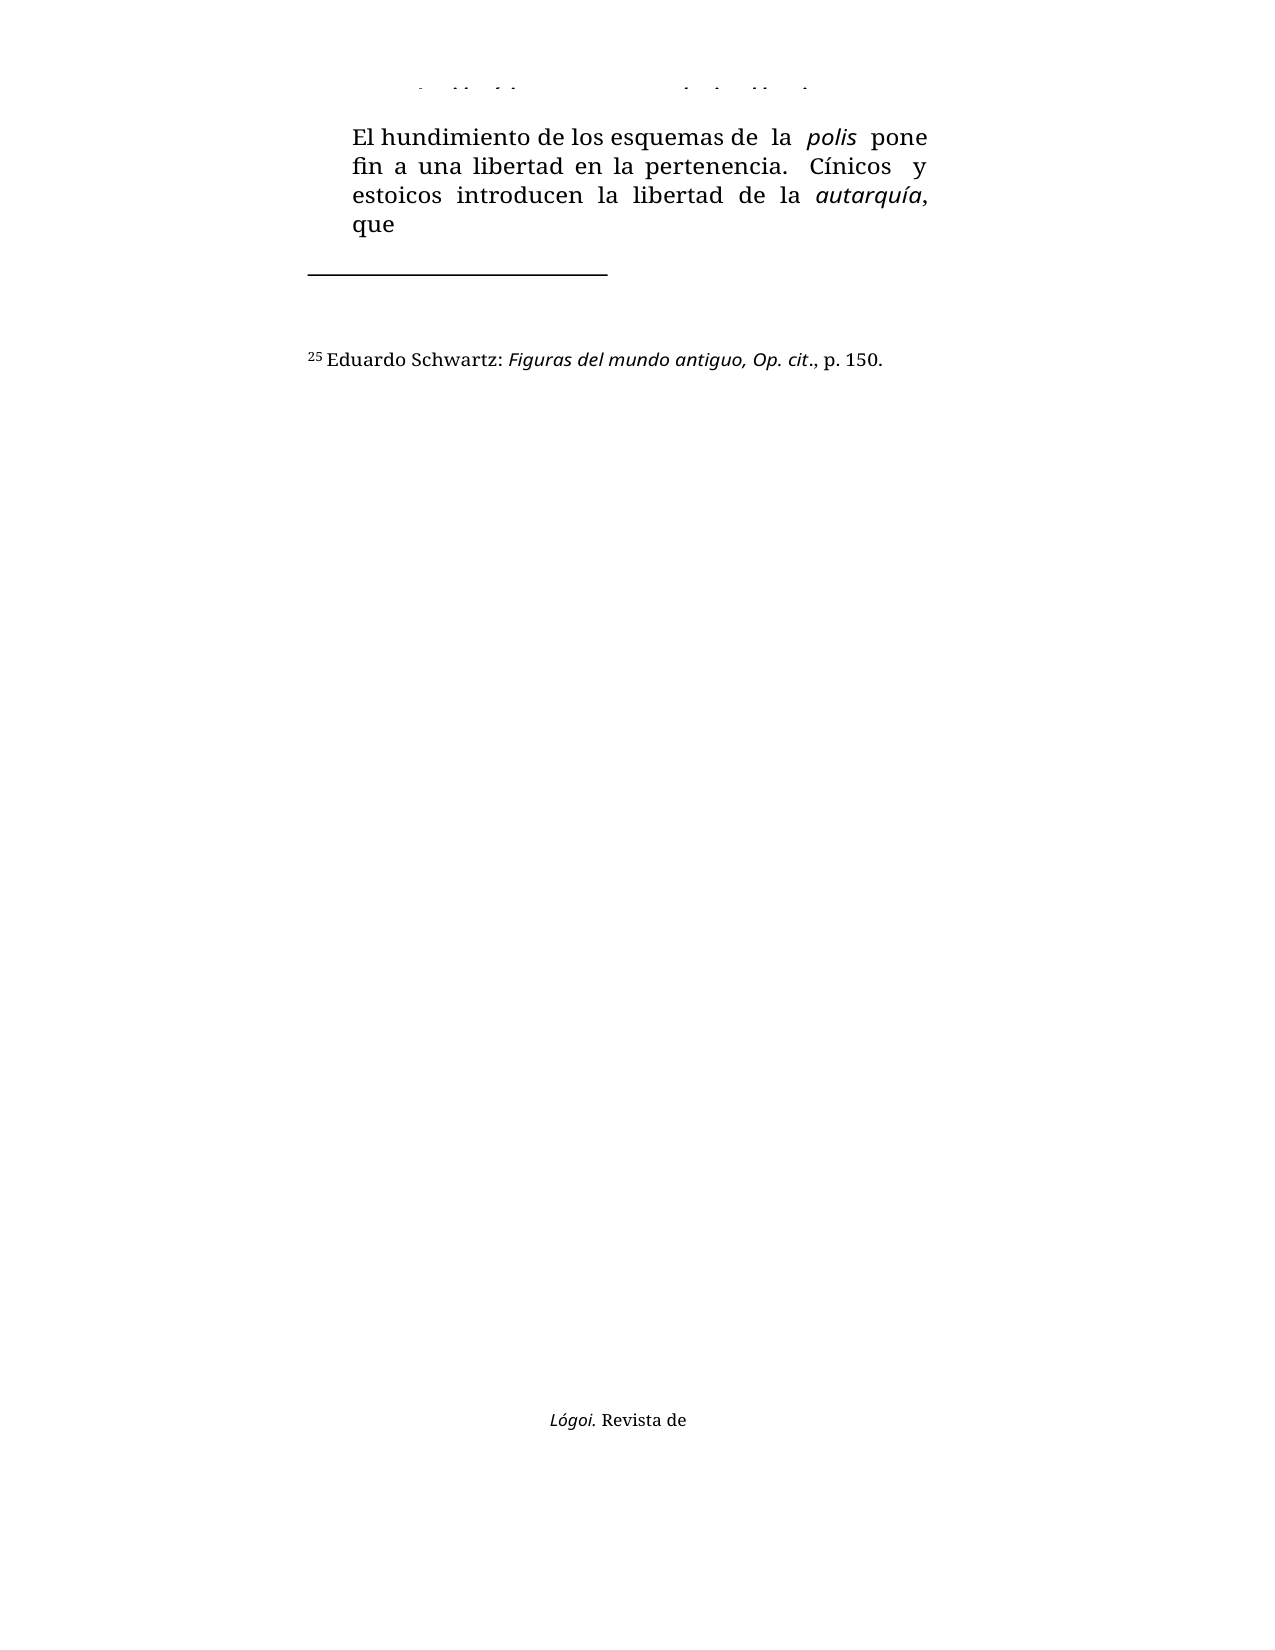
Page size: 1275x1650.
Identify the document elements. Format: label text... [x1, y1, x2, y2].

text 25 Eduardo Schwartz: Figuras del mundo antiguo, Op. cit., p. 150. [307, 348, 1096, 372]
text El hundimiento de los esquemas de la polis pone fin a una libertad en la pertenencia. Cínicos y estoicos introducen la libertad de la autarquía, que [352, 122, 928, 239]
